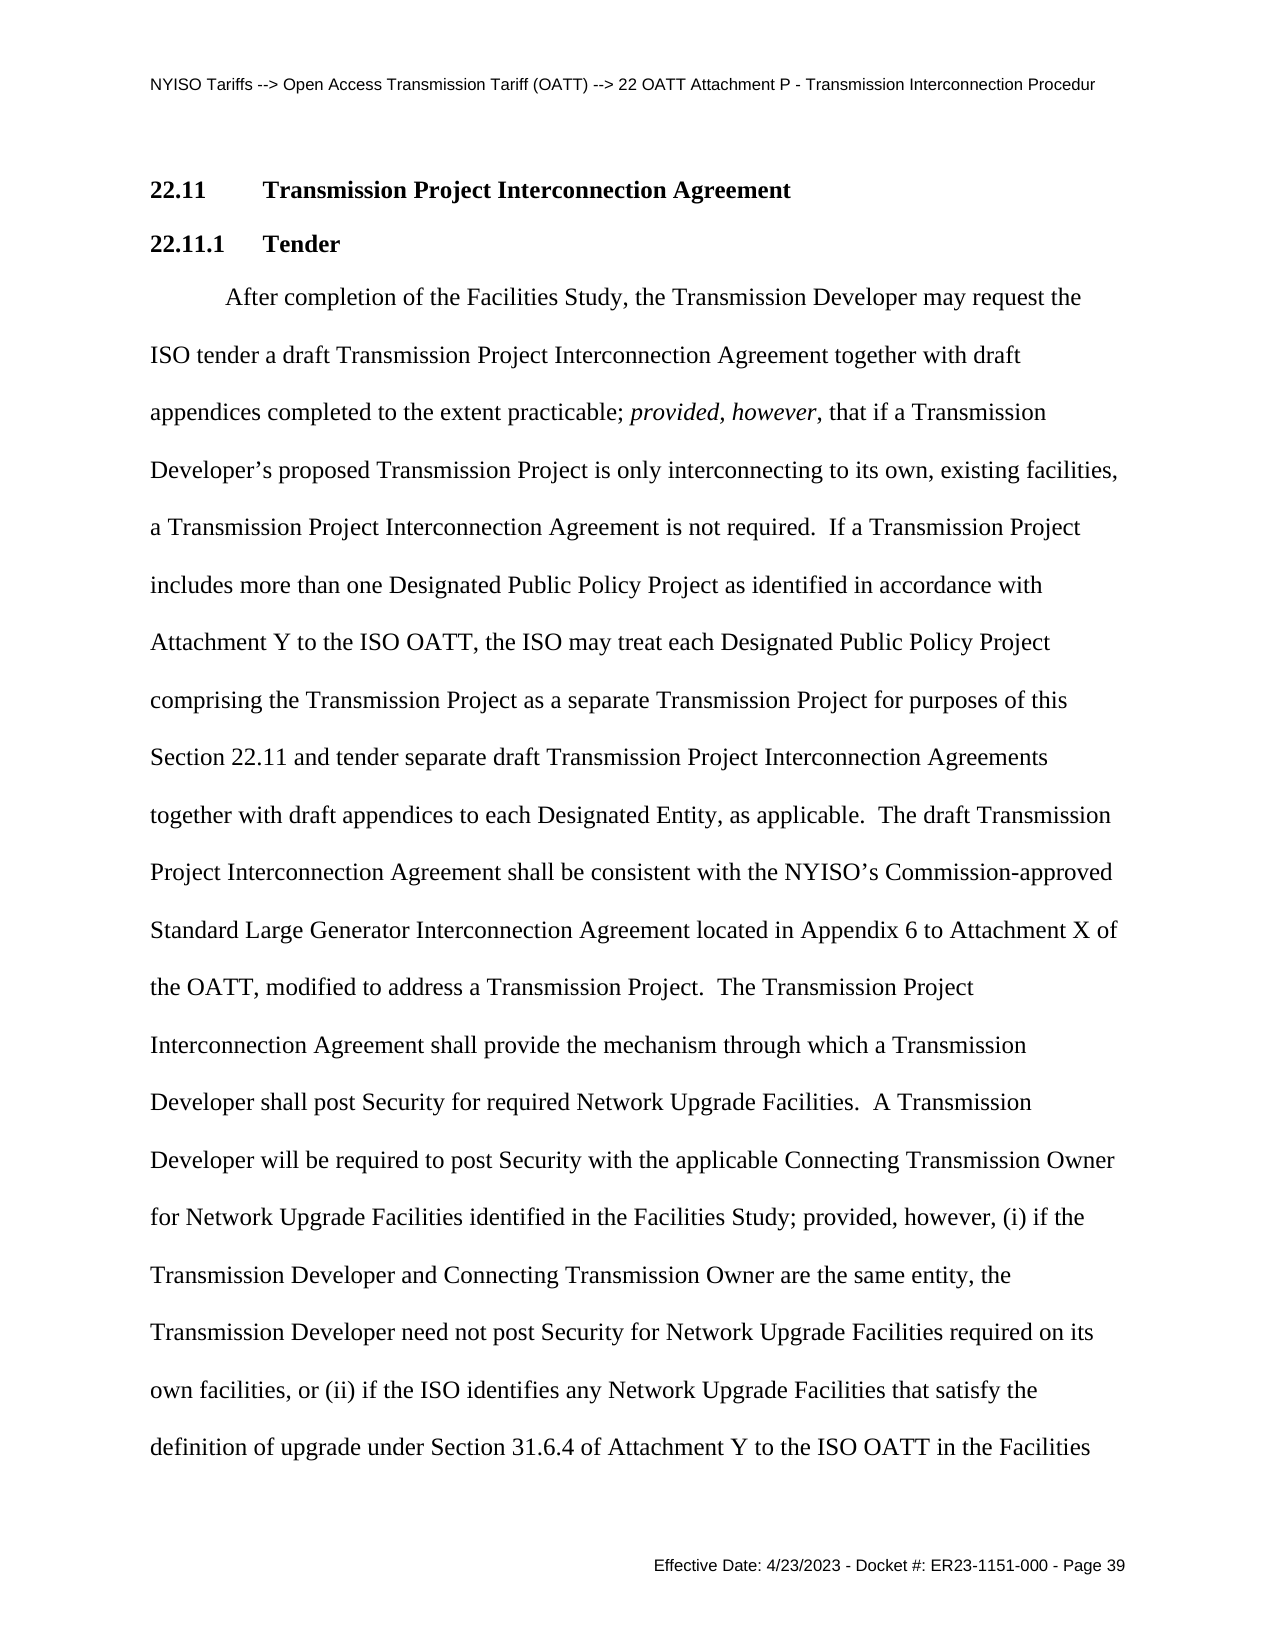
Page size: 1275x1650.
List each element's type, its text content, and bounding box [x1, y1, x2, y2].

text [150, 282, 1125, 1461]
subtitle 22.11 Transmission Project Interconnection Agreement [150, 175, 1123, 204]
subtitle 22.11.1 Tender [150, 229, 1059, 257]
